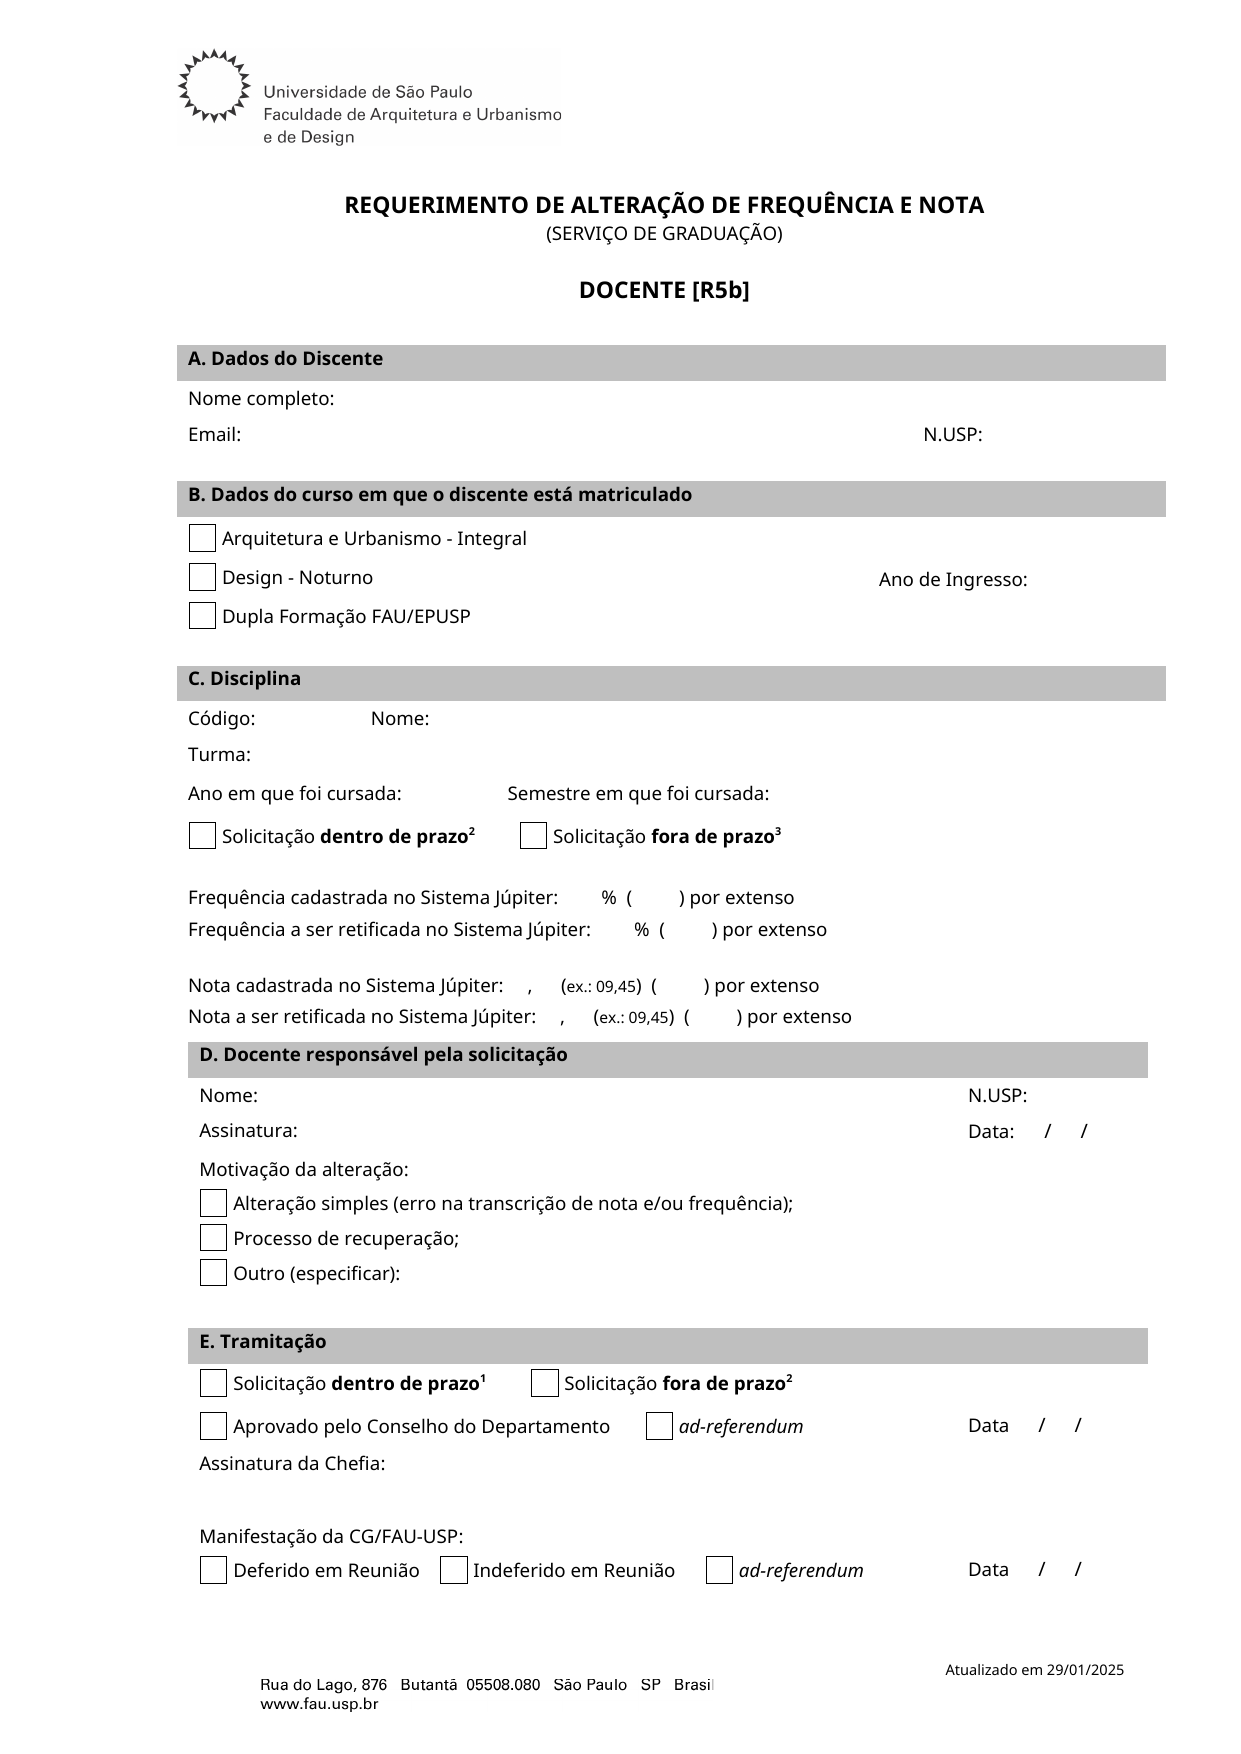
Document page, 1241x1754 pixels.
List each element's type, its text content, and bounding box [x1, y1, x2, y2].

table_header C. Disciplina [177, 666, 1166, 701]
table_cell Frequência cadastrada no Sistema Júpiter: % ( ) por extenso Frequência a ser retificada no Sistema Júpiter: % ( ) por extenso [177, 880, 1166, 968]
table_cell Arquitetura e Urbanismo - Integral Design - Noturno Dupla Formação FAU/EPUSP [177, 517, 868, 640]
table_cell [177, 1042, 1166, 1590]
table_cell Turma: [177, 738, 1166, 776]
text (SERVIÇO DE GRADUAÇÃO) [177, 220, 1152, 246]
picture [177, 48, 562, 146]
table_cell Ano de Ingresso: [868, 517, 1166, 640]
table_cell Email: [177, 417, 912, 456]
table_cell Solicitação dentro de prazo2 Solicitação fora de prazo3 [177, 815, 1166, 880]
table_cell Código: Nome: [177, 701, 1166, 737]
table_header A. Dados do Discente [177, 345, 1166, 381]
table_header B. Dados do curso em que o discente está matriculado [177, 481, 1166, 517]
table_cell Nota cadastrada no Sistema Júpiter: , (ex.: 09,45) ( ) por extenso [177, 969, 1166, 1003]
picture [260, 1679, 714, 1712]
table_cell Nota a ser retificada no Sistema Júpiter: , (ex.: 09,45) ( ) por extenso [177, 1003, 1166, 1042]
text REQUERIMENTO DE ALTERAÇÃO DE FREQUÊNCIA E NOTA [177, 189, 1152, 220]
table_cell Nome completo: [177, 381, 1166, 417]
table_cell N.USP: [912, 417, 1166, 456]
table_cell Ano em que foi cursada: Semestre em que foi cursada: [177, 776, 1166, 815]
text DOCENTE [R5b] [177, 274, 1152, 305]
